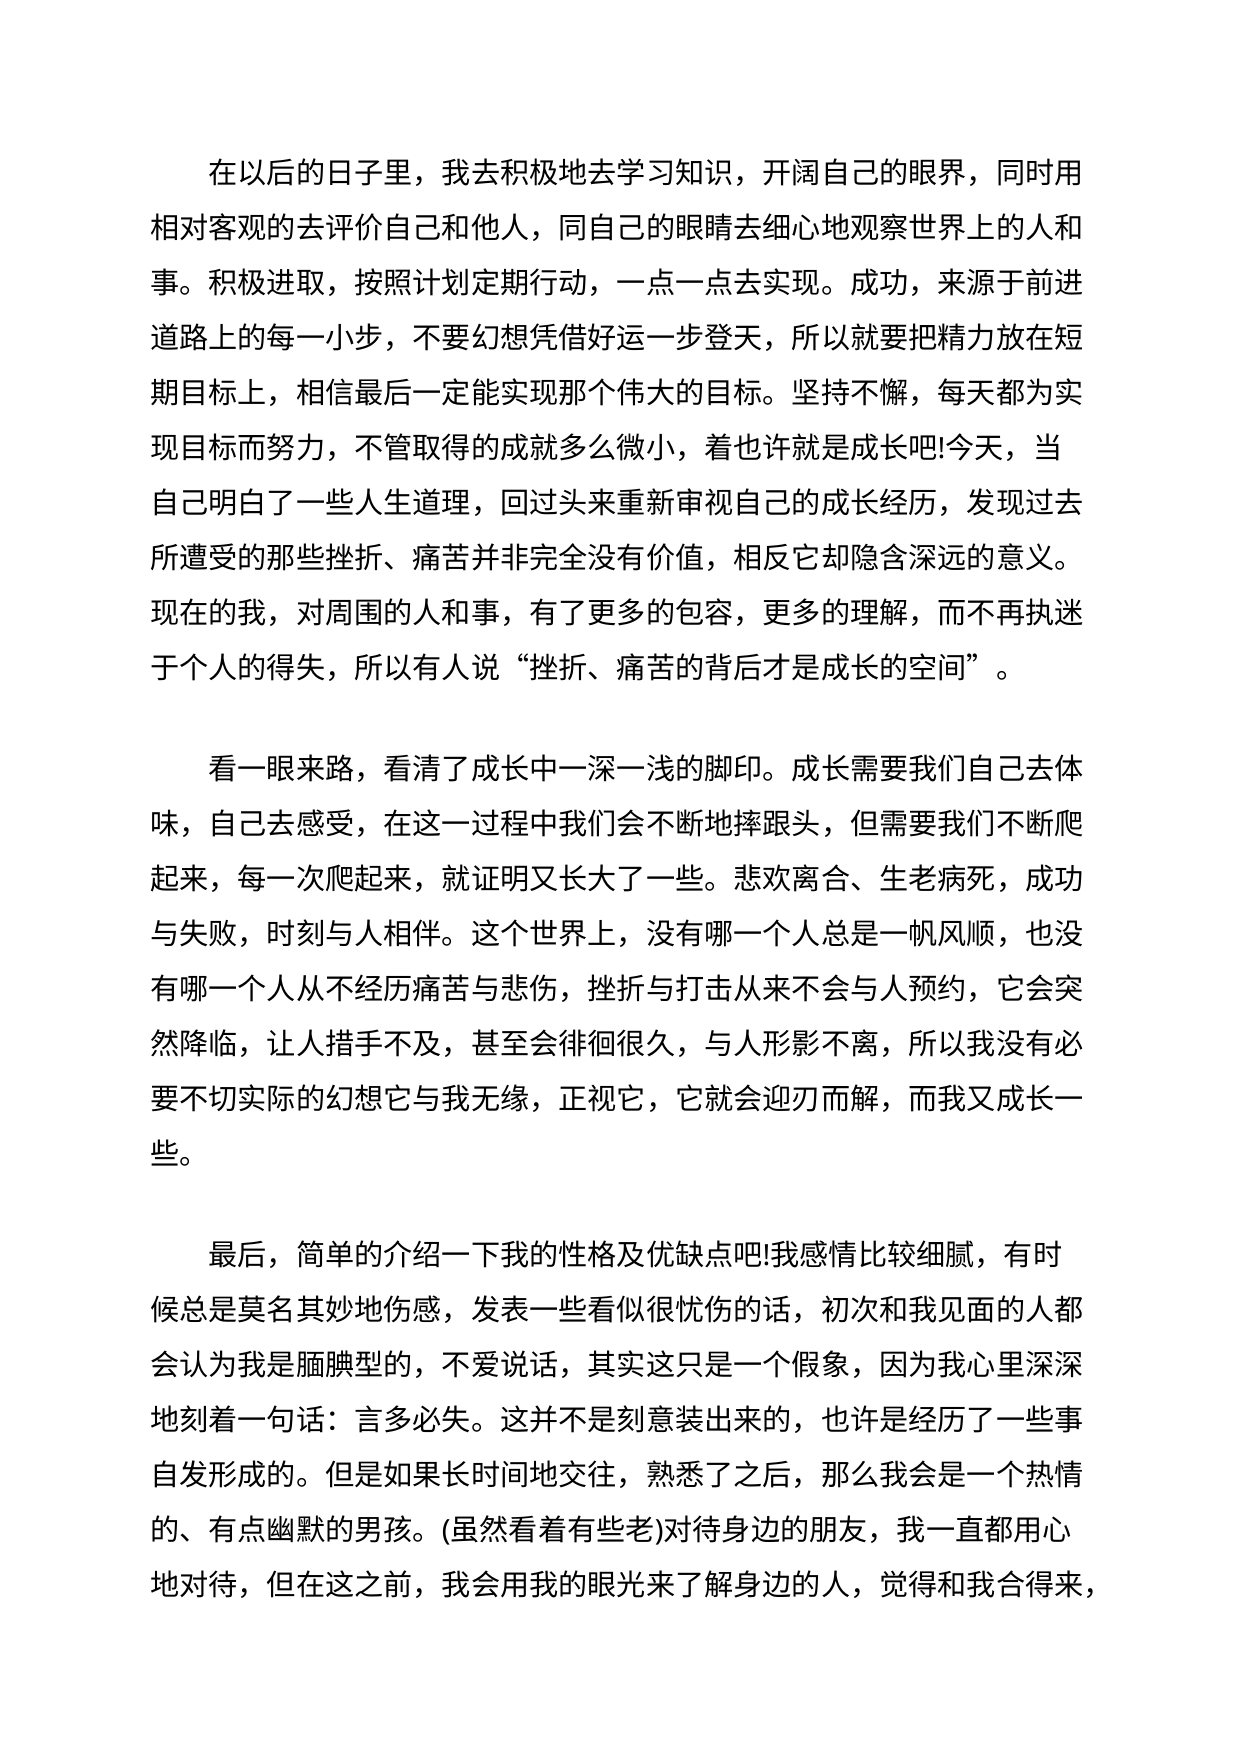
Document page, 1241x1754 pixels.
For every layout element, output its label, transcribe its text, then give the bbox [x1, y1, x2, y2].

text 在以后的日子里，我去积极地去学习知识，开阔自己的眼界，同时用相对客观的去评价自己和他人，同自己的眼睛去细心地观察世界上的人和事。积极进取，按照计划定期行动，一点一点去实现。成功，来源于前进道路上的每一小步，不要幻想凭借好运一步登天，所以就要把精力放在短期目标上，相信最后一定能实现那个伟大的目标。坚持不懈，每天都为实现目标而努力，不管取得的成就多么微小，着也许就是成长吧!今天，当自己明白了一些人生道理，回过头来重新审视自己的成长经历，发现过去所遭受的那些挫折、痛苦并非完全没有价值，相反它却隐含深远的意义。现在的我，对周围的人和事，有了更多的包容，更多的理解，而不再执迷于个人的得失，所以有人说“挫折、痛苦的背后才是成长的空间”。 [150, 150, 1090, 686]
text 看一眼来路，看清了成长中一深一浅的脚印。成长需要我们自己去体味，自己去感受，在这一过程中我们会不断地摔跟头，但需要我们不断爬起来，每一次爬起来，就证明又长大了一些。悲欢离合、生老病死，成功与失败，时刻与人相伴。这个世界上，没有哪一个人总是一帆风顺，也没有哪一个人从不经历痛苦与悲伤，挫折与打击从来不会与人预约，它会突然降临，让人措手不及，甚至会徘徊很久，与人形影不离，所以我没有必要不切实际的幻想它与我无缘，正视它，它就会迎刃而解，而我又成长一些。 [150, 746, 1090, 1172]
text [150, 1232, 1090, 1604]
